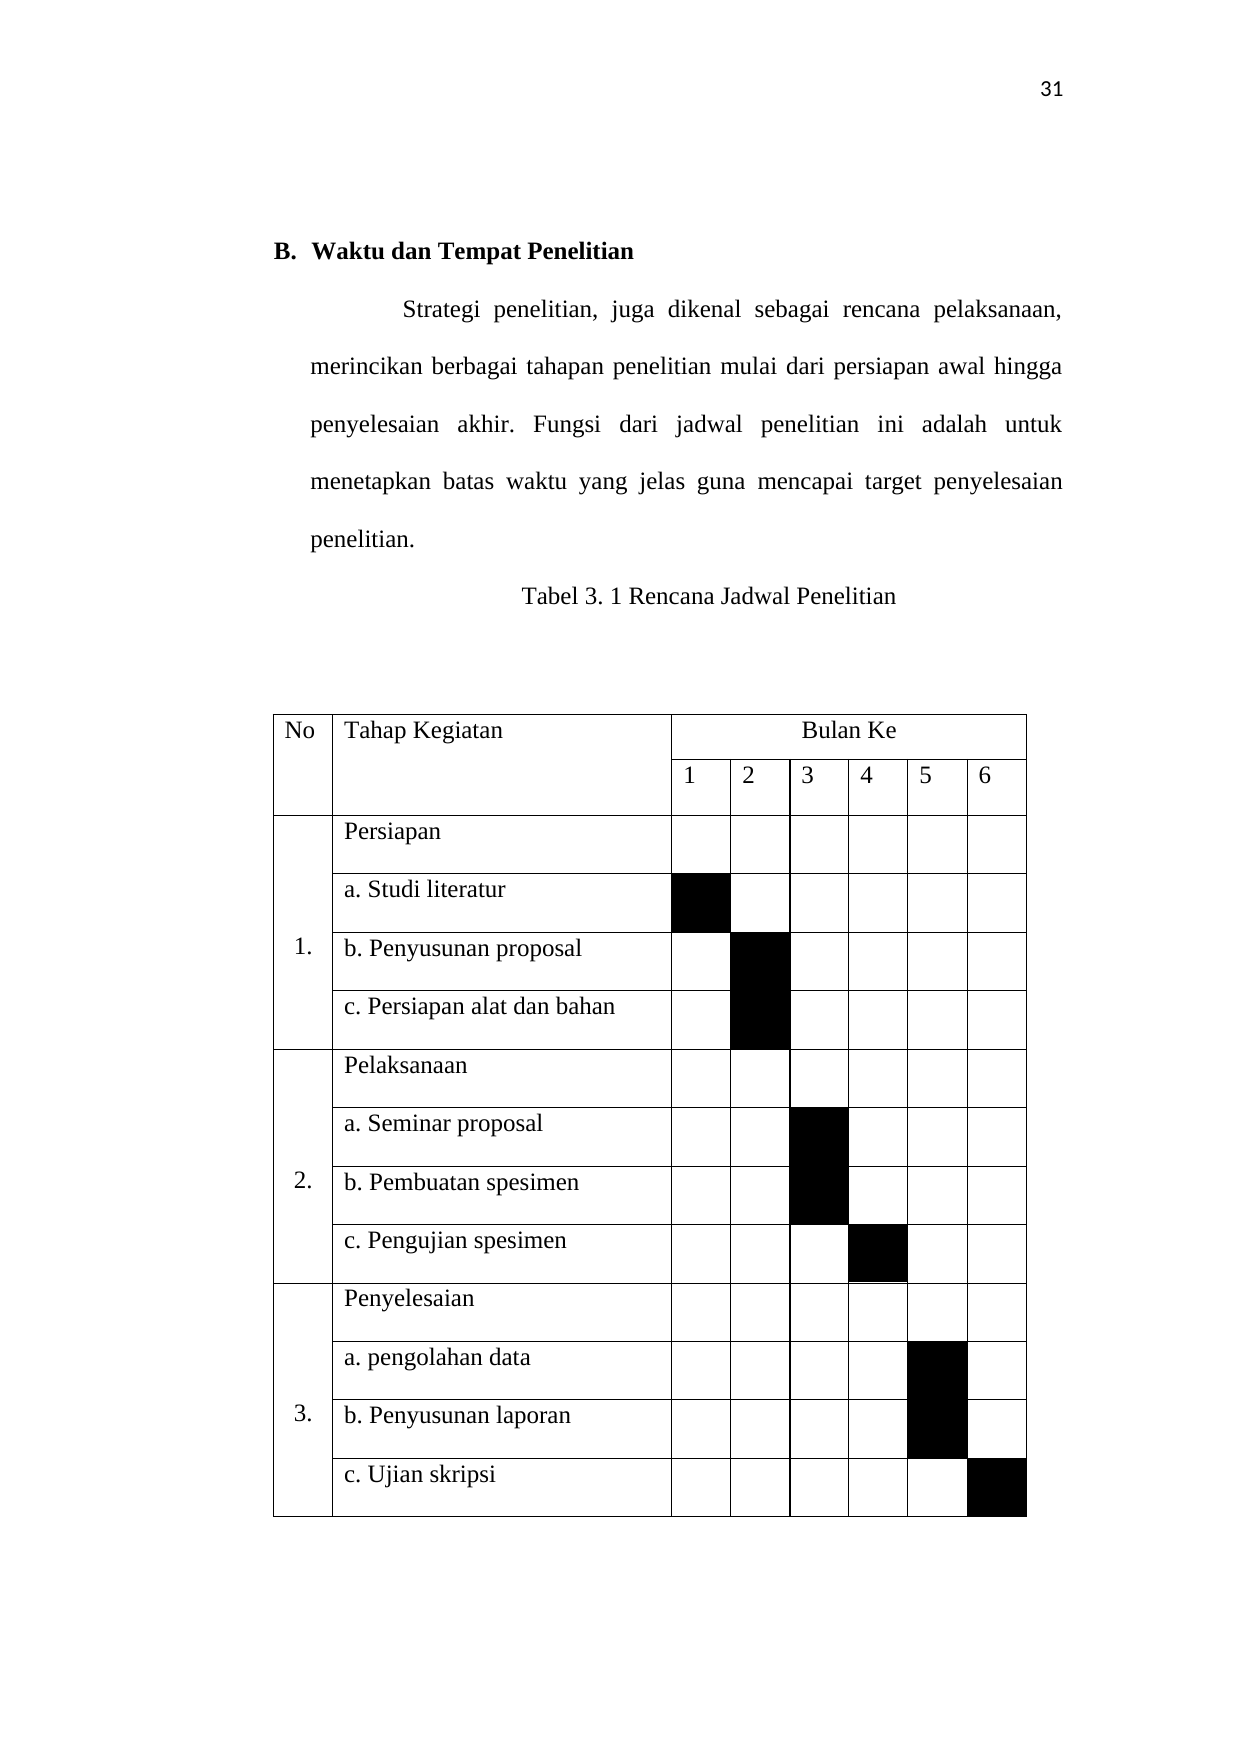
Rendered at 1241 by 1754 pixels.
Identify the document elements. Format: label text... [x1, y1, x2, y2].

table_cell 4 [849, 760, 907, 815]
table_cell [791, 933, 848, 990]
table_cell [849, 1342, 907, 1399]
table_cell [731, 1342, 789, 1399]
table_cell b. Pembuatan spesimen [333, 1167, 671, 1224]
table_cell 1. [274, 816, 332, 1049]
list Tabel 3. 1 Rencana Jadwal Penelitian [354, 581, 1063, 610]
table_cell [908, 991, 967, 1049]
table_cell [791, 1050, 848, 1107]
table_cell 5 [908, 760, 967, 815]
table_cell [908, 816, 967, 873]
table_cell a. Studi literatur [333, 874, 671, 932]
table_cell [849, 1225, 907, 1282]
table_cell [672, 1284, 730, 1341]
table_cell [672, 933, 730, 990]
table_cell [849, 1108, 907, 1166]
table_cell [672, 1400, 730, 1458]
table_cell a. pengolahan data [333, 1342, 671, 1399]
table_cell [968, 1050, 1026, 1107]
table_cell [672, 991, 730, 1049]
table_cell [672, 1050, 730, 1107]
table_cell [908, 874, 967, 932]
table_cell [791, 1400, 848, 1458]
table_cell 2. [274, 1050, 332, 1282]
table_cell [791, 1459, 848, 1516]
table_cell [672, 1342, 730, 1399]
table_cell [968, 1167, 1026, 1224]
table_cell c. Ujian skripsi [333, 1459, 671, 1516]
table_cell Persiapan [333, 816, 671, 873]
table_cell [908, 1400, 967, 1458]
table_cell [791, 1342, 848, 1399]
table_cell [908, 1225, 967, 1282]
table_cell [791, 1167, 848, 1224]
table_cell [731, 816, 789, 873]
table_cell [849, 1167, 907, 1224]
table_cell 3. [274, 1284, 332, 1516]
table_cell [849, 1400, 907, 1458]
table_cell [908, 1167, 967, 1224]
table_cell [908, 933, 967, 990]
table_cell c. Persiapan alat dan bahan [333, 991, 671, 1049]
table_cell [731, 874, 789, 932]
table_cell [908, 1284, 967, 1341]
table_cell [791, 1108, 848, 1166]
table_cell [968, 1284, 1026, 1341]
table_cell b. Penyusunan laporan [333, 1400, 671, 1458]
table_cell [908, 1050, 967, 1107]
table_cell [849, 1459, 907, 1516]
table_cell [672, 1459, 730, 1516]
text Strategi penelitian, juga dikenal sebagai rencana pelaksanaan, merincikan berbagai tahapan penelitian mulai dari persiapan awal hingga penyelesaian akhir. Fungsi dari jadwal penelitian ini adalah untuk menetapkan batas waktu yang jelas guna mencapai target penyelesaian penelitian. [310, 294, 1063, 552]
table_cell [672, 1108, 730, 1166]
table_cell [968, 1342, 1026, 1399]
table_header Tahap Kegiatan [333, 715, 671, 815]
table_cell a. Seminar proposal [333, 1108, 671, 1166]
table_cell 6 [968, 760, 1026, 815]
table_cell [968, 1225, 1026, 1282]
table_cell [791, 874, 848, 932]
table_cell [672, 1225, 730, 1282]
table_cell [731, 1050, 789, 1107]
table_cell [791, 816, 848, 873]
table_cell [908, 1459, 967, 1516]
table_cell [731, 1225, 789, 1282]
table_cell c. Pengujian spesimen [333, 1225, 671, 1282]
table_cell [791, 991, 848, 1049]
table_cell 2 [731, 760, 789, 815]
table_cell [731, 1167, 789, 1224]
table_cell [849, 991, 907, 1049]
table_cell b. Penyusunan proposal [333, 933, 671, 990]
table_cell [731, 1284, 789, 1341]
table_cell [968, 991, 1026, 1049]
table_cell [791, 1225, 848, 1282]
table_header No [274, 715, 332, 815]
table_cell [849, 933, 907, 990]
table_cell [968, 816, 1026, 873]
table_header Bulan Ke [672, 715, 1026, 759]
table_cell [672, 1167, 730, 1224]
table_cell Penyelesaian [333, 1284, 671, 1341]
table_cell Pelaksanaan [333, 1050, 671, 1107]
table_cell [849, 874, 907, 932]
subtitle Waktu dan Tempat Penelitian [274, 236, 1063, 265]
table_cell [731, 991, 789, 1049]
table_cell [791, 1284, 848, 1341]
table_cell [731, 1459, 789, 1516]
table_cell 3 [791, 760, 848, 815]
table_cell [968, 1108, 1026, 1166]
table_cell [672, 874, 730, 932]
table_cell [968, 1459, 1026, 1516]
table_cell [731, 1108, 789, 1166]
table_cell [968, 1400, 1026, 1458]
table_cell [849, 816, 907, 873]
table_cell [908, 1108, 967, 1166]
table_cell [672, 816, 730, 873]
table_cell [731, 933, 789, 990]
table_cell [908, 1342, 967, 1399]
table_cell 1 [672, 760, 730, 815]
table_cell [849, 1284, 907, 1341]
table_cell [849, 1050, 907, 1107]
table_cell [968, 933, 1026, 990]
table_cell [731, 1400, 789, 1458]
table_cell [968, 874, 1026, 932]
